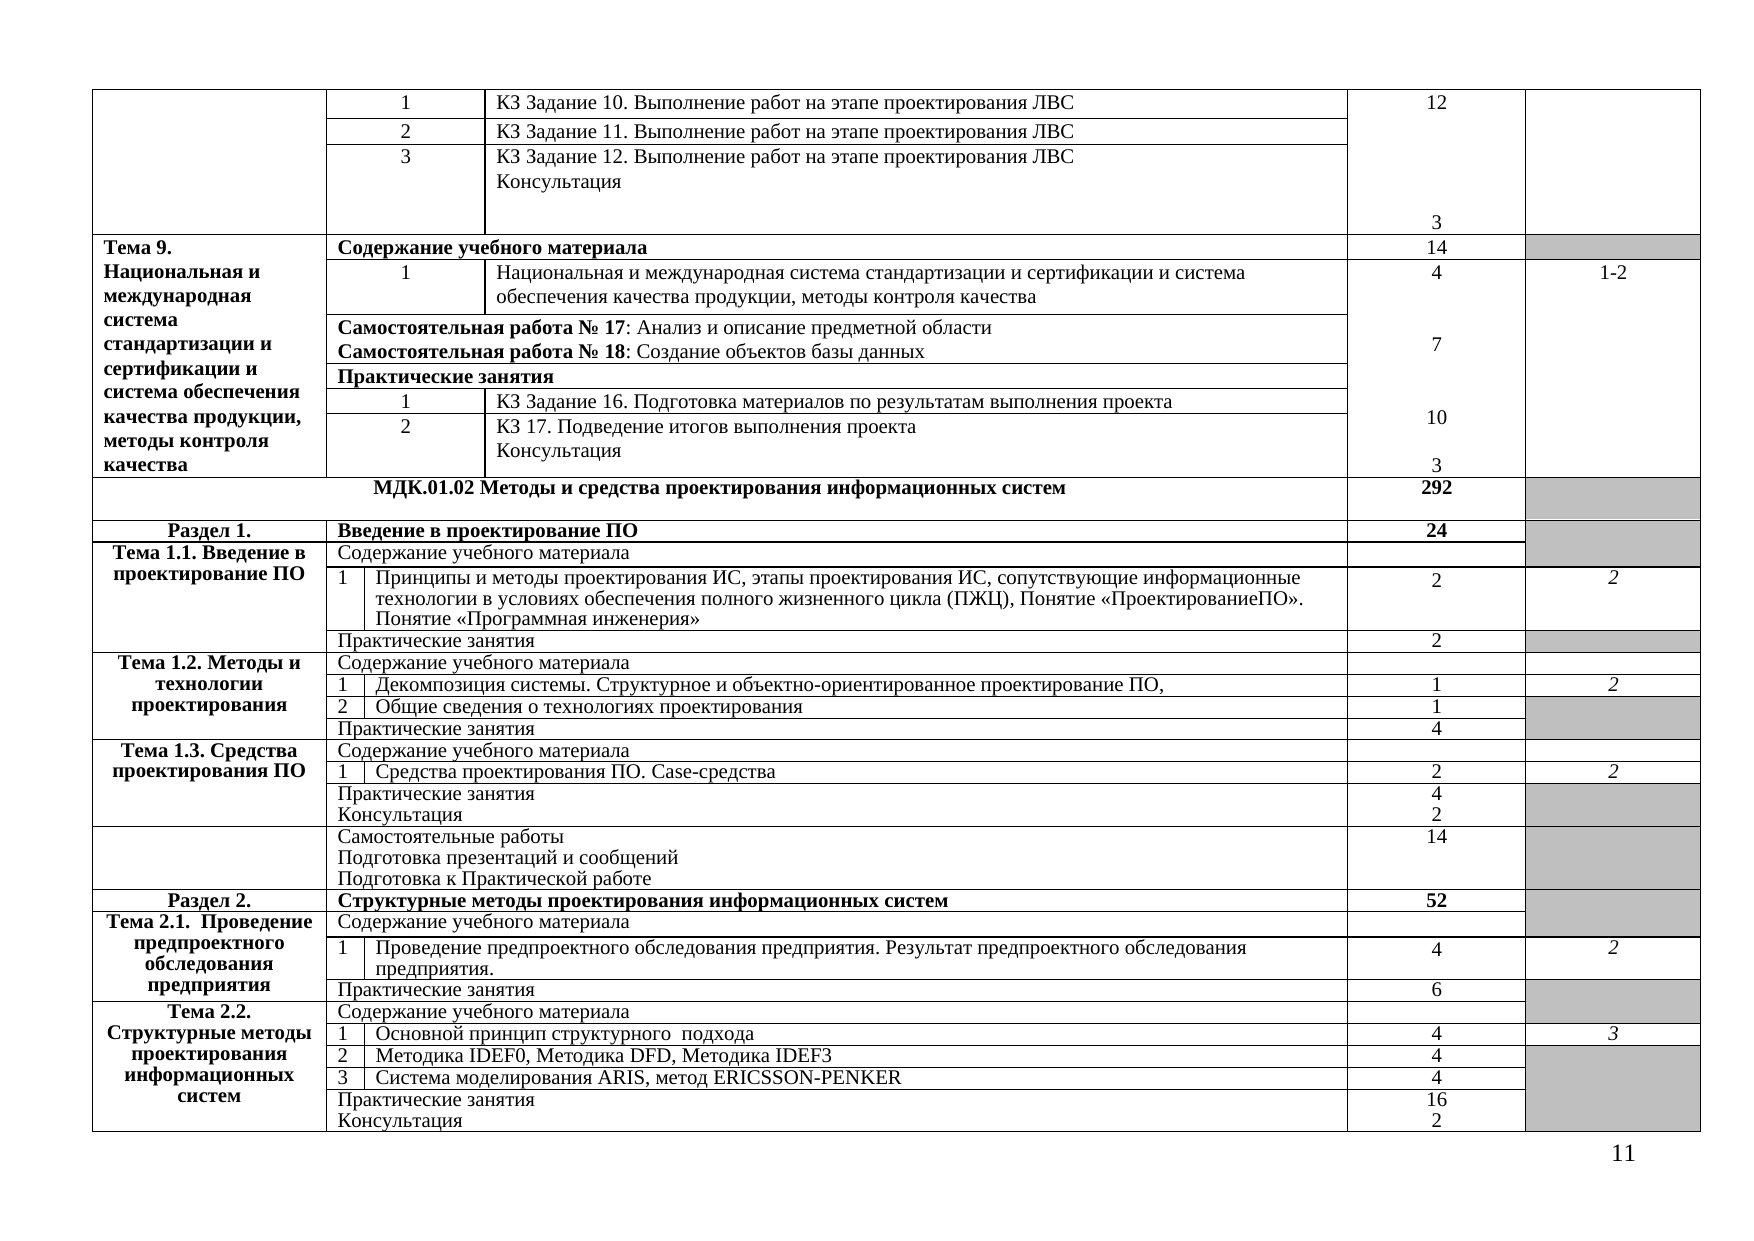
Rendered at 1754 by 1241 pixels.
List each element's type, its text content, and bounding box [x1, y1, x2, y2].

table_cell Тема 1.3. Средства проектирования ПО [93, 740, 326, 826]
table_cell Система моделирования ARIS, метод ERICSSON-PENKER [365, 1068, 1347, 1088]
table_cell Самостоятельная работа № 17: Анализ и описание предметной области Самостоятельная работа № 18: Создание объектов базы данных [327, 315, 1347, 363]
table_cell Тема 9. Национальная и международная система стандартизации и сертификации и система обеспечения качества продукции, методы контроля качества [93, 235, 326, 477]
table_cell 4 [1348, 1024, 1525, 1045]
table_cell 3 [1526, 1024, 1700, 1045]
table_cell Содержание учебного материала [327, 543, 1347, 566]
table_cell 2 [1526, 675, 1700, 696]
table_cell Содержание учебного материала [327, 653, 1347, 674]
table_cell 14 [1348, 235, 1525, 259]
table_cell МДК.01.02 Методы и средства проектирования информационных систем [93, 478, 1347, 519]
table_cell 3 [327, 145, 484, 234]
table_cell КЗ Задание 11. Выполнение работ на этапе проектирования ЛВС [486, 119, 1347, 143]
table_cell 14 [1348, 827, 1525, 889]
table_cell 4 [1348, 1068, 1525, 1088]
table_cell 1 [1348, 675, 1525, 696]
table_cell [1348, 1002, 1525, 1023]
table_cell Содержание учебного материала [327, 235, 1347, 259]
table_cell [1526, 697, 1700, 739]
table_cell [1526, 1046, 1700, 1131]
table_cell 2 [1348, 568, 1525, 630]
table_cell 2 [1348, 762, 1525, 783]
table_cell [1348, 740, 1525, 761]
table_cell Содержание учебного материала [327, 912, 1347, 936]
table_cell Содержание учебного материала [327, 740, 1347, 761]
table_cell 2 [327, 414, 484, 477]
table_cell Раздел 1. [93, 521, 326, 541]
table_cell Общие сведения о технологиях проектирования [365, 697, 1347, 717]
table_cell Практические занятия [327, 631, 1347, 652]
table_cell Практические занятия Консультация [327, 1090, 1347, 1131]
table_cell Тема 1.1. Введение в проектирование ПО [93, 543, 326, 652]
table_cell Введение в проектирование ПО [327, 521, 1347, 541]
table_cell Основной принцип структурного подхода [365, 1024, 1347, 1045]
table_cell Практические занятия Консультация [327, 784, 1347, 826]
table_cell 4 2 [1348, 784, 1525, 826]
table_cell [1526, 521, 1700, 566]
table_cell 4 [1348, 719, 1525, 739]
table_cell [1526, 235, 1700, 259]
table_cell [93, 827, 326, 889]
table_cell 52 [1348, 890, 1525, 911]
table_cell Национальная и международная система стандартизации и сертификации и система обеспечения качества продукции, методы контроля качества [486, 260, 1347, 314]
table_cell Практические занятия [327, 364, 1347, 388]
table_cell 1 [327, 938, 364, 979]
table_cell 1 [327, 762, 364, 783]
table_cell [1526, 478, 1700, 519]
table_cell Практические занятия [327, 980, 1347, 1001]
table_cell [1526, 890, 1700, 936]
table_cell Структурные методы проектирования информационных систем [327, 890, 1347, 911]
table_cell [1526, 631, 1700, 652]
table_cell 2 [327, 119, 484, 143]
table_cell 1 [327, 568, 364, 630]
table_cell [1526, 827, 1700, 889]
table_cell [1348, 653, 1525, 674]
table_cell [1348, 543, 1525, 566]
table_cell 1 [327, 389, 484, 413]
table_cell 2 [1526, 938, 1700, 979]
table_cell 16 2 [1348, 1090, 1525, 1131]
table_cell КЗ Задание 16. Подготовка материалов по результатам выполнения проекта [486, 389, 1347, 413]
table_cell 1 [327, 90, 484, 118]
table_cell 2 [1526, 762, 1700, 783]
table_cell КЗ Задание 10. Выполнение работ на этапе проектирования ЛВС [486, 90, 1347, 118]
table_cell 1 [327, 675, 364, 696]
table_cell Самостоятельные работы Подготовка презентаций и сообщений Подготовка к Практической работе [327, 827, 1347, 889]
table_cell 4 [1348, 938, 1525, 979]
table_cell 4 [1348, 1046, 1525, 1067]
table_cell 2 [1526, 568, 1700, 630]
table_cell 1 [327, 260, 484, 314]
table_cell Проведение предпроектного обследования предприятия. Результат предпроектного обследования предприятия. [365, 938, 1347, 979]
table_cell Тема 2.1. Проведение предпроектного обследования предприятия [93, 912, 326, 1001]
table_cell 6 [1348, 980, 1525, 1001]
table_cell [1526, 784, 1700, 826]
table_cell Тема 2.2. Структурные методы проектирования информационных систем [93, 1002, 326, 1131]
table_cell Содержание учебного материала [327, 1002, 1347, 1023]
table_cell 2 [327, 697, 364, 717]
table_cell 3 [327, 1068, 364, 1088]
table_cell [1526, 740, 1700, 761]
table_cell 1 [1348, 697, 1525, 717]
table_cell 24 [1348, 521, 1525, 541]
table_cell 292 [1348, 478, 1525, 519]
table_cell Принципы и методы проектирования ИС, этапы проектирования ИС, сопутствующие информационные технологии в условиях обеспечения полного жизненного цикла (ПЖЦ), Понятие «ПроектированиеПО». Понятие «Программная инженерия» [365, 568, 1347, 630]
table_cell Практические занятия [327, 719, 1347, 739]
table_cell 4 7 10 3 [1348, 260, 1525, 477]
table_cell Методика IDEF0, Методика DFD, Методика IDEF3 [365, 1046, 1347, 1067]
table_cell 1-2 [1526, 260, 1700, 477]
table_cell КЗ Задание 12. Выполнение работ на этапе проектирования ЛВС Консультация [486, 145, 1347, 234]
table_cell [1348, 912, 1525, 936]
table_cell [1526, 980, 1700, 1023]
table_cell Тема 1.2. Методы и технологии проектирования [93, 653, 326, 739]
table_cell Раздел 2. [93, 890, 326, 911]
table_cell 2 [1348, 631, 1525, 652]
table_cell Декомпозиция системы. Структурное и объектно-ориентированное проектирование ПО, [365, 675, 1347, 696]
table_cell [1526, 653, 1700, 674]
table_cell КЗ 17. Подведение итогов выполнения проекта Консультация [486, 414, 1347, 477]
table_cell 1 [327, 1024, 364, 1045]
table_cell Средства проектирования ПО. Case-средства [365, 762, 1347, 783]
table_cell 2 [327, 1046, 364, 1067]
